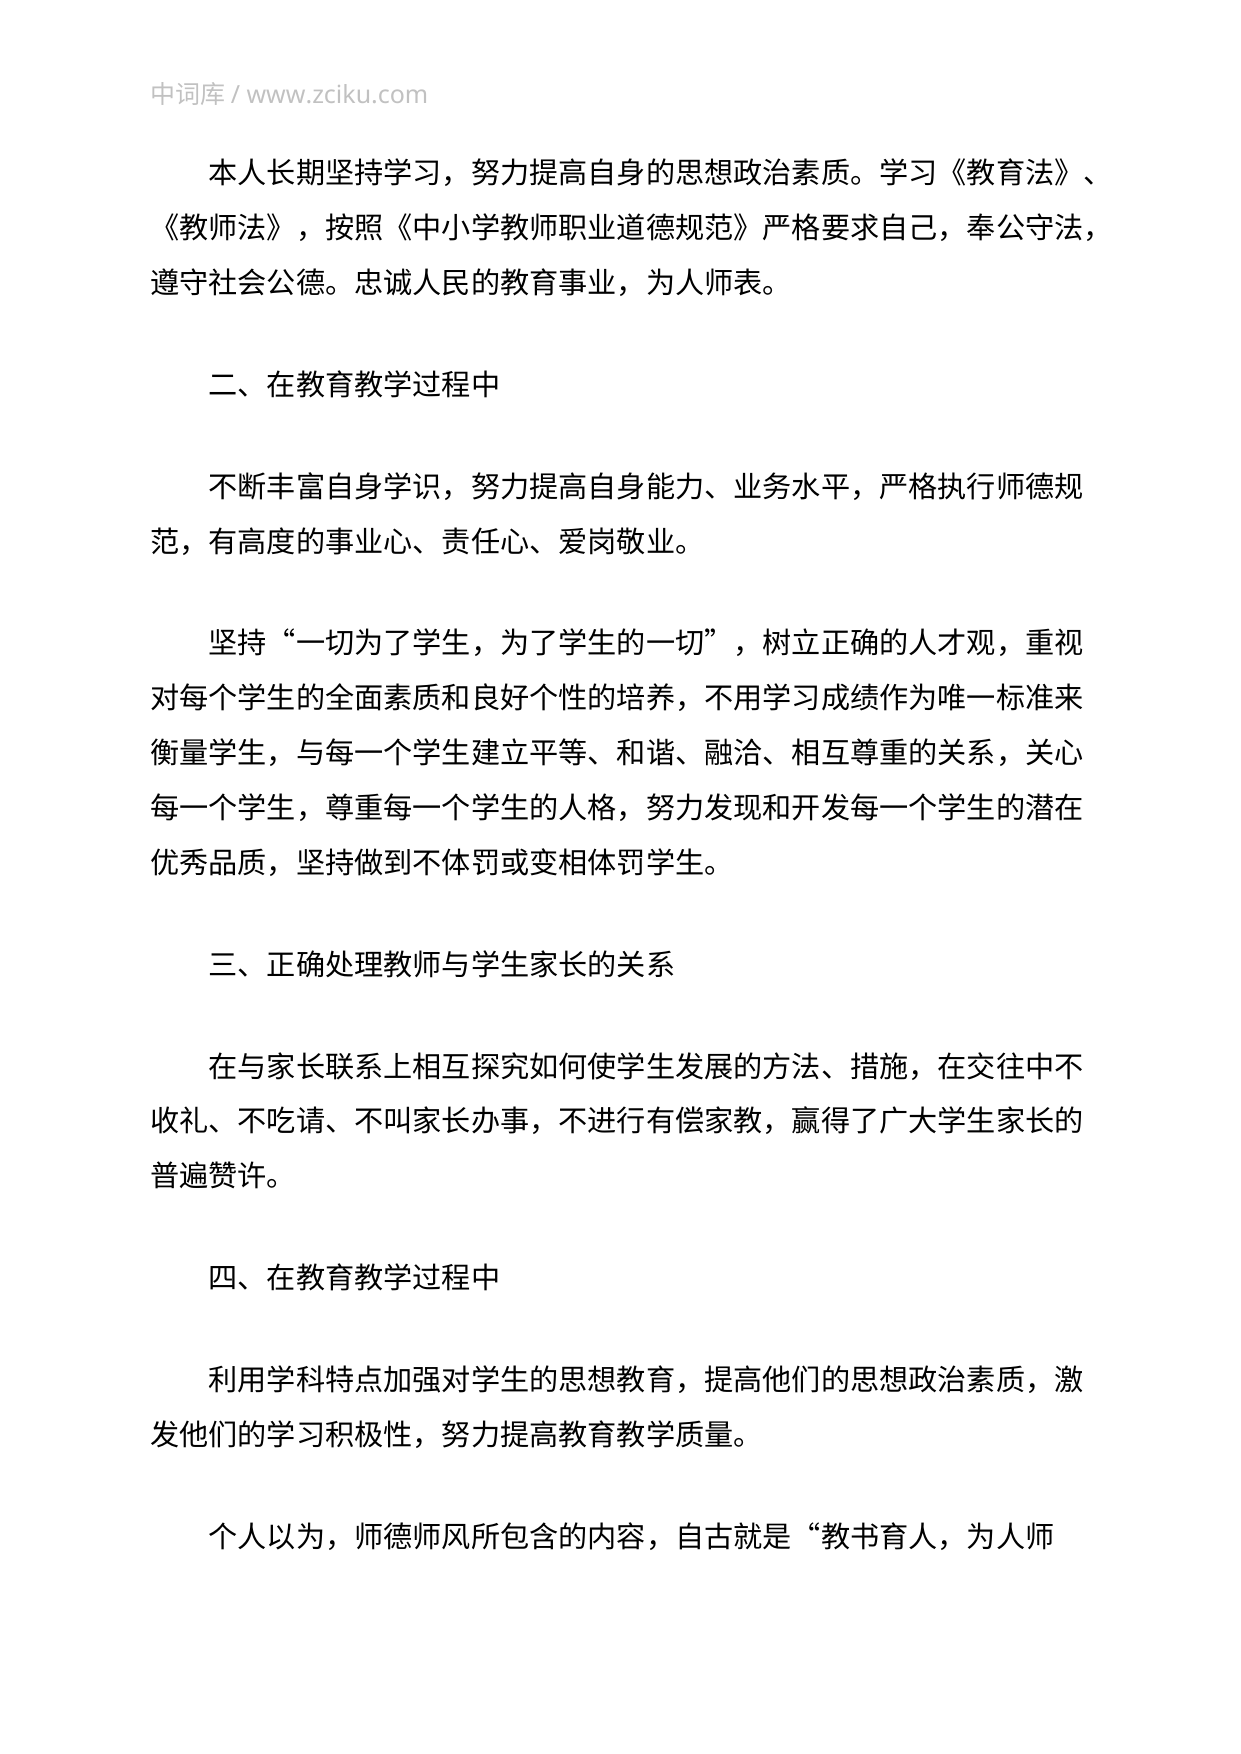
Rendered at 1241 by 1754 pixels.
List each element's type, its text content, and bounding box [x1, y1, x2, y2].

text 在与家长联系上相互探究如何使学生发展的方法、措施，在交往中不收礼、不吃请、不叫家长办事，不进行有偿家教，赢得了广大学生家长的普遍赞许。 [150, 1043, 1090, 1195]
text 四、在教育教学过程中 [150, 1255, 1090, 1297]
text 三、正确处理教师与学生家长的关系 [150, 941, 1090, 984]
text 本人长期坚持学习，努力提高自身的思想政治素质。学习《教育法》、《教师法》，按照《中小学教师职业道德规范》严格要求自己，奉公守法，遵守社会公德。忠诚人民的教育事业，为人师表。 [150, 150, 1090, 302]
text 二、在教育教学过程中 [150, 362, 1090, 404]
text 利用学科特点加强对学生的思想教育，提高他们的思想政治素质，激发他们的学习积极性，努力提高教育教学质量。 [150, 1356, 1090, 1454]
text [150, 1513, 1090, 1555]
text 坚持“一切为了学生，为了学生的一切”，树立正确的人才观，重视对每个学生的全面素质和良好个性的培养，不用学习成绩作为唯一标准来衡量学生，与每一个学生建立平等、和谐、融洽、相互尊重的关系，关心每一个学生，尊重每一个学生的人格，努力发现和开发每一个学生的潜在优秀品质，坚持做到不体罚或变相体罚学生。 [150, 620, 1090, 882]
text 不断丰富自身学识，努力提高自身能力、业务水平，严格执行师德规范，有高度的事业心、责任心、爱岗敬业。 [150, 463, 1090, 561]
